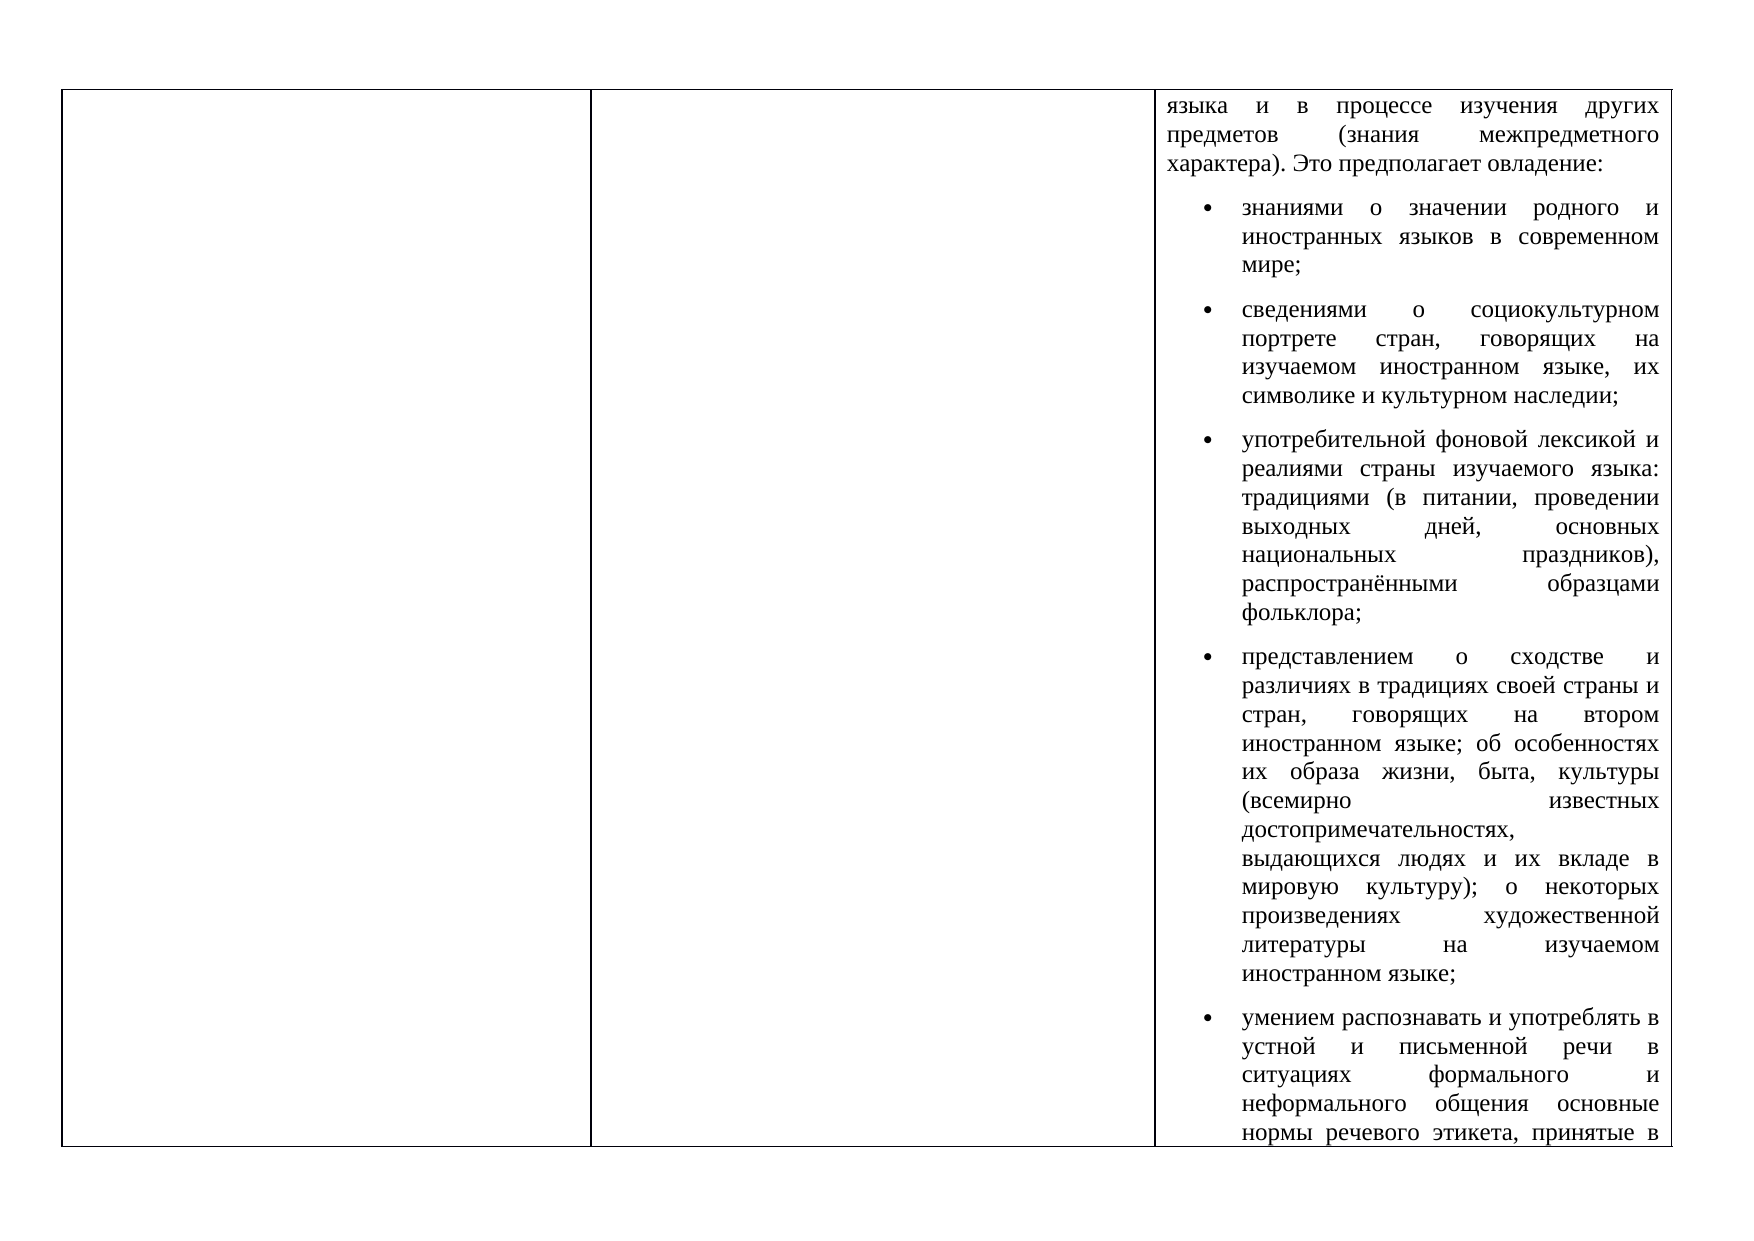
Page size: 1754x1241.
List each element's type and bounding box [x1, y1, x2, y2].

table_cell [1156, 90, 1671, 1146]
table_cell [592, 90, 1154, 1146]
table_cell [63, 90, 590, 1146]
